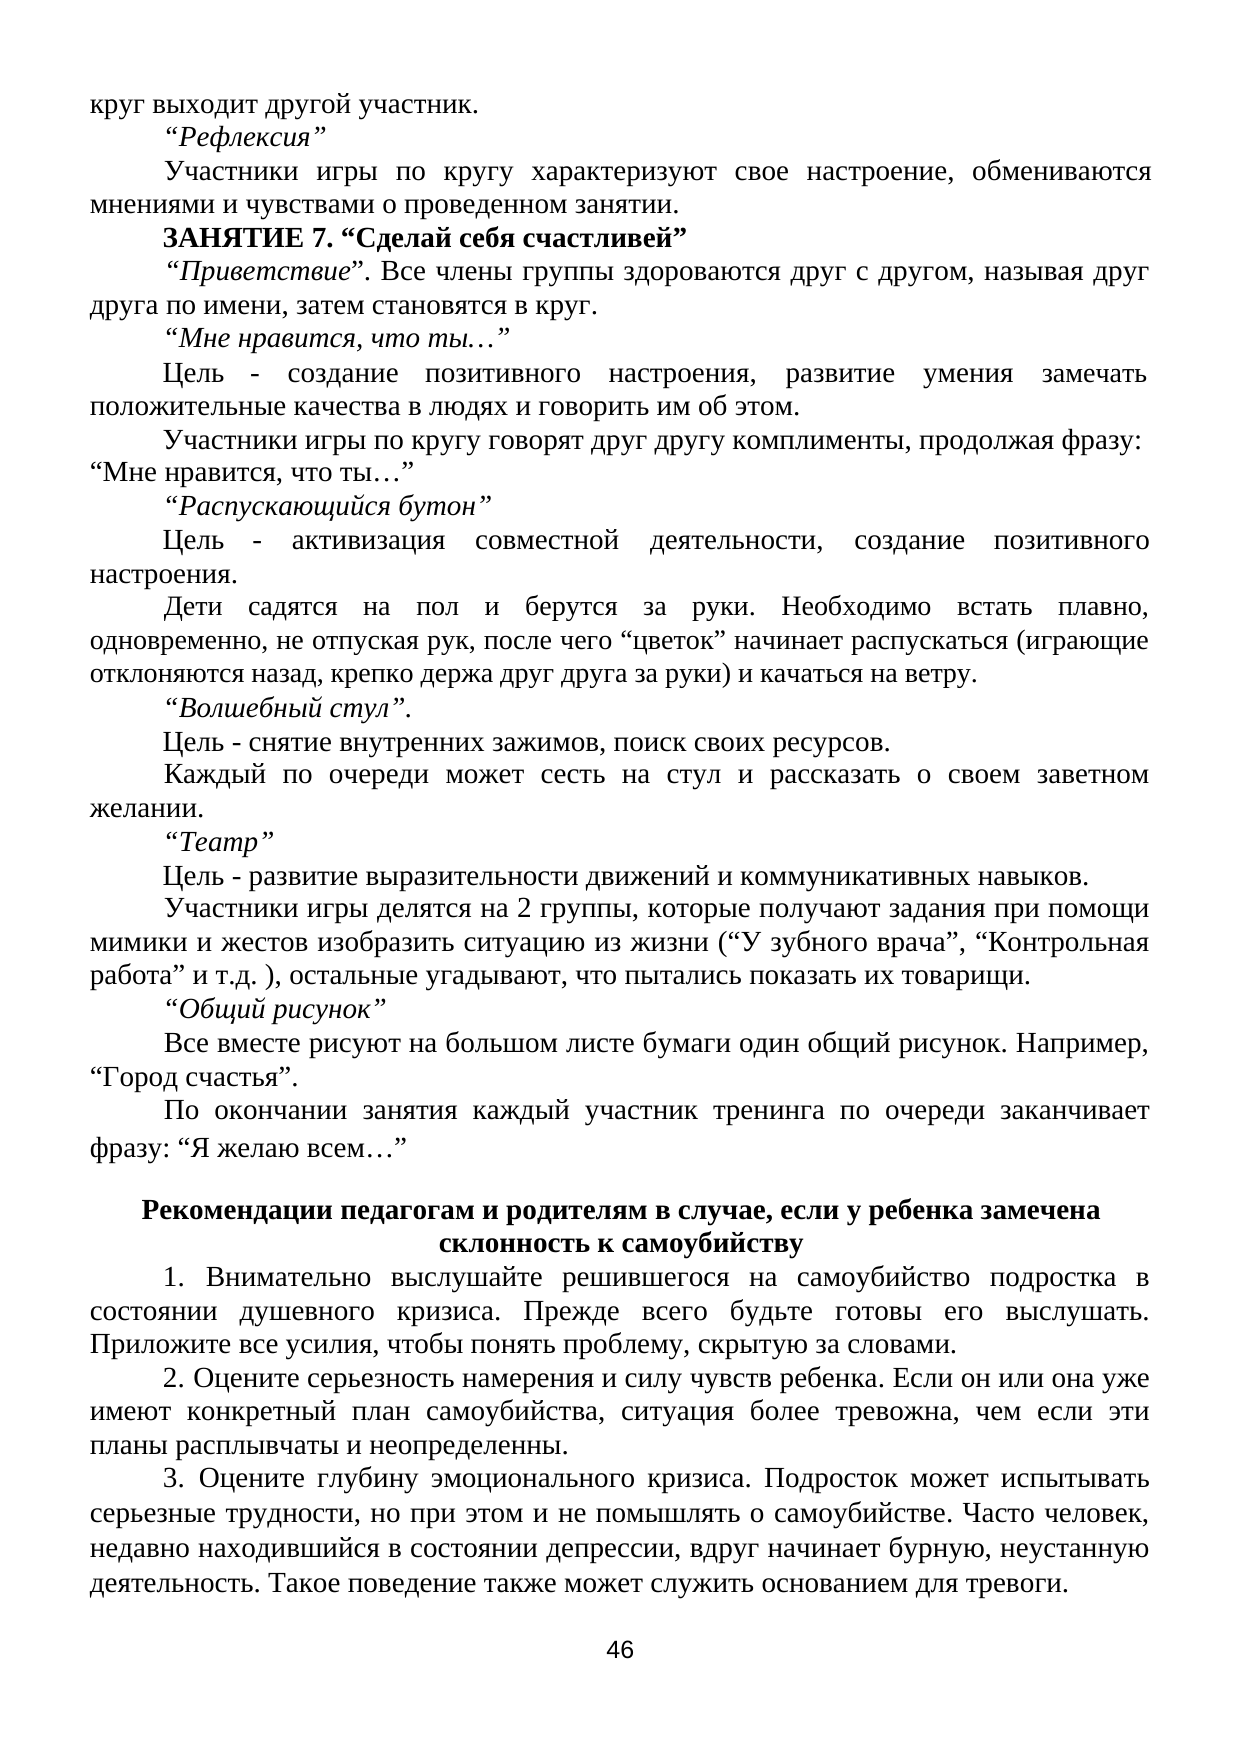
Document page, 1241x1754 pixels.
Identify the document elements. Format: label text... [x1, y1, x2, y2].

text Цель - развитие выразительности движений и коммуникативных навыков. [162, 858, 1153, 891]
text Дети садятся на пол и берутся за руки. Необходимо встать плавно, одновременно, не отпуская рук, после чего “цветок” начинает распускаться (играющие отклоняются назад, крепко держа друг друга за руки) и качаться на ветру. [89, 589, 1151, 688]
text Каждый по очереди может сесть на стул и рассказать о своем заветном желании. [89, 757, 1151, 824]
text настроения. [89, 556, 1153, 589]
text “Общий рисунок” [162, 991, 1153, 1025]
text Участники игры по кругу характеризуют свое настроение, обмениваются мнениями и чувствами о проведенном занятии. [89, 153, 1153, 220]
text круг выходит другой участник. [89, 86, 1153, 119]
text “Волшебный стул”. [162, 690, 1153, 723]
text “Приветствие”. Все члены группы здороваются друг с другом, называя друг друга по имени, затем становятся в круг. [89, 253, 1151, 321]
text положительные качества в людях и говорить им об этом. [89, 388, 1153, 422]
text Рекомендации педагогам и родителям в случае, если у ребенка замечена склонность к самоубийству [89, 1192, 1153, 1259]
text Участники игры делятся на 2 группы, которые получают задания при помощи мимики и жестов изобразить ситуацию из жизни (“У зубного врача”, “Контрольная работа” и т.д. ), остальные угадывают, что пытались показать их товарищи. [89, 891, 1151, 991]
text “Мне нравится, что ты…” [162, 321, 1153, 354]
text Участники игры по кругу говорят друг другу комплименты, продолжая фразу: [162, 422, 1153, 455]
text “Мне нравится, что ты…” [89, 455, 1153, 488]
text Цель - активизация совместной деятельности, создание позитивного [162, 522, 1153, 556]
text Цель - создание позитивного настроения, развитие умения замечать [162, 355, 1153, 388]
list Внимательно выслушайте решившегося на самоубийство подростка в состоянии душевного кризиса. Прежде всего будьте готовы его выслушать. Приложите все усилия, чтобы понять проблему, скрытую за словами. [89, 1259, 1151, 1360]
text Все вместе рисуют на большом листе бумаги один общий рисунок. Например, “Город счастья”. [89, 1025, 1151, 1092]
text Цель - снятие внутренних зажимов, поиск своих ресурсов. [162, 724, 1153, 757]
list Оцените глубину эмоционального кризиса. Подросток может испытывать серьезные трудности, но при этом и не помышлять о самоубийстве. Часто человек, недавно находившийся в состоянии депрессии, вдруг начинает бурную, неустанную деятельность. Такое поведение также может служить основанием для тревоги. [89, 1460, 1151, 1598]
text “Театр” [162, 824, 1153, 857]
list Оцените серьезность намерения и силу чувств ребенка. Если он или она уже имеют конкретный план самоубийства, ситуация более тревожна, чем если эти планы расплывчаты и неопределенны. [89, 1360, 1151, 1460]
text 46 [89, 1634, 1151, 1663]
text ЗАНЯТИЕ 7. “Сделай себя счастливей” [162, 220, 1153, 253]
text По окончании занятия каждый участник тренинга по очереди заканчивает фразу: “Я желаю всем…” [89, 1092, 1151, 1164]
text “Рефлексия” [162, 119, 1153, 153]
text “Распускающийся бутон” [162, 488, 1153, 522]
